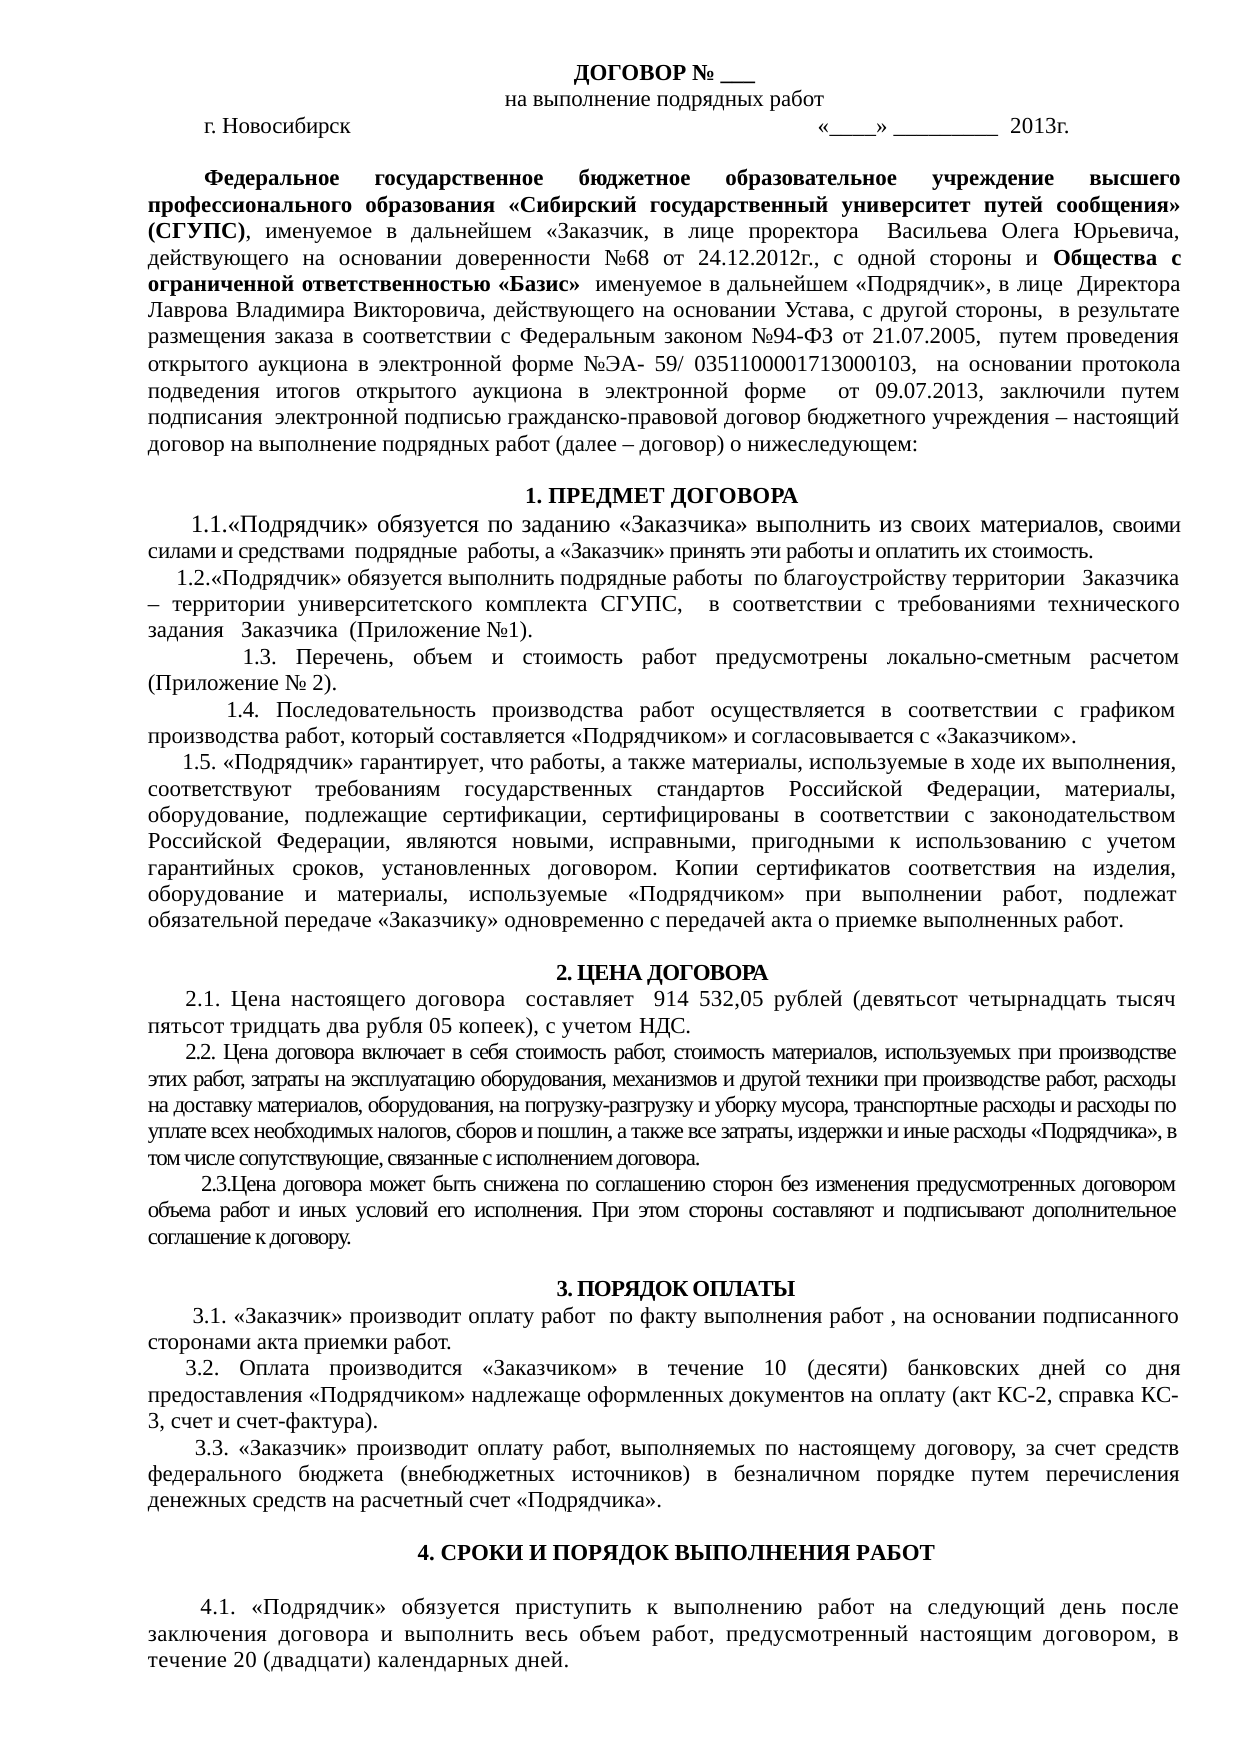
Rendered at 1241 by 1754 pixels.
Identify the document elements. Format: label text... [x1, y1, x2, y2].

text Федеральное государственное бюджетное образовательное учреждение высшего профессионального образования «Сибирский государственный университет путей сообщения» (СГУПС), именуемое в дальнейшем «Заказчик, в лице проректора Васильева Олега Юрьевича, действующего на основании доверенности №68 от 24.12.2012г., с одной стороны и Общества с ограниченной ответственностью «Базис» именуемое в дальнейшем «Подрядчик», в лице Директора Лаврова Владимира Викторовича, действующего на основании Устава, с другой стороны, в результате размещения заказа в соответствии с Федеральным законом №94-ФЗ от 21.07.2005, путем проведения открытого аукциона в электронной форме №ЭА- 59/ 0351100001713000103, на основании протокола подведения итогов открытого аукциона в электронной форме от 09.07.2013, заключили путем подписания электронной подписью гражданско-правовой договор бюджетного учреждения – настоящий договор на выполнение подрядных работ (далее – договор) о нижеследующем: [148, 164, 1181, 456]
text 3. ПОРЯДОК ОПЛАТЫ [148, 1275, 1181, 1302]
text 3.3. «Заказчик» производит оплату работ, выполняемых по настоящему договору, за счет средств федерального бюджета (внебюджетных источников) в безналичном порядке путем перечисления денежных средств на расчетный счет «Подрядчика». [148, 1433, 1181, 1513]
text 1.3. Перечень, объем и стоимость работ предусмотрены локально-сметным расчетом (Приложение № 2). [148, 643, 1181, 696]
text г. Новосибирск «____» _________ 2013г. [151, 112, 1181, 138]
title ДОГОВОР № ___ [148, 59, 1181, 85]
title на выполнение подрядных работ [148, 85, 1181, 112]
text 2.2. Цена договора включает в себя стоимость работ, стоимость материалов, используемых при производстве этих работ, затраты на эксплуатацию оборудования, механизмов и другой техники при производстве работ, расходы на доставку материалов, оборудования, на погрузку-разгрузку и уборку мусора, транспортные расходы и расходы по уплате всех необходимых налогов, сборов и пошлин, а также все затраты, издержки и иные расходы «Подрядчика», в том числе сопутствующие, связанные с исполнением договора. [148, 1038, 1177, 1170]
text 3.2. Оплата производится «Заказчиком» в течение 10 (десяти) банковских дней со дня предоставления «Подрядчиком» надлежаще оформленных документов на оплату (акт КС-2, справка КС-3, счет и счет-фактура). [148, 1354, 1181, 1433]
text 4.1. «Подрядчик» обязуется приступить к выполнению работ на следующий день после заключения договора и выполнить весь объем работ, предусмотренный настоящим договором, в течение 20 (двадцати) календарных дней. [148, 1593, 1181, 1672]
text 1.5. «Подрядчик» гарантирует, что работы, а также материалы, используемые в ходе их выполнения, соответствуют требованиям государственных стандартов Российской Федерации, материалы, оборудование, подлежащие сертификации, сертифицированы в соответствии с законодательством Российской Федерации, являются новыми, исправными, пригодными к использованию с учетом гарантийных сроков, установленных договором. Копии сертификатов соответствия на изделия, оборудование и материалы, используемые «Подрядчиком» при выполнении работ, подлежат обязательной передаче «Заказчику» одновременно с передачей акта о приемке выполненных работ. [148, 748, 1178, 933]
text 1.1.«Подрядчик» обязуется по заданию «Заказчика» выполнить из своих материалов, своими cилами и средствами подрядные работы, а «Заказчик» принять эти работы и оплатить их стоимость. [148, 509, 1181, 564]
text 2. ЦЕНА ДОГОВОРА [148, 959, 1177, 986]
text 4. СРОКИ И ПОРЯДОК ВЫПОЛНЕНИЯ РАБОТ [148, 1539, 1181, 1565]
text 2.3.Цена договора может быть снижена по соглашению сторон без изменения предусмотренных договором объема работ и иных условий его исполнения. При этом стороны составляют и подписывают дополнительное соглашение к договору. [148, 1170, 1177, 1249]
text 2.1. Цена настоящего договора составляет 914 532,05 рублей (девятьсот четырнадцать тысяч пятьсот тридцать два рубля 05 копеек), с учетом НДС. [148, 986, 1177, 1038]
text 1.2.«Подрядчик» обязуется выполнить подрядные работы по благоустройству территории Заказчика – территории университетского комплекта СГУПС, в соответствии с требованиями технического задания Заказчика (Приложение №1). [148, 564, 1181, 643]
text 1.4. Последовательность производства работ осуществляется в соответствии с графиком производства работ, который составляется «Подрядчиком» и согласовывается с «Заказчиком». [148, 696, 1177, 748]
text 1. ПРЕДМЕТ ДОГОВОРА [148, 482, 1175, 509]
text 3.1. «Заказчик» производит оплату работ по факту выполнения работ , на основании подписанного сторонами акта приемки работ. [148, 1302, 1181, 1354]
